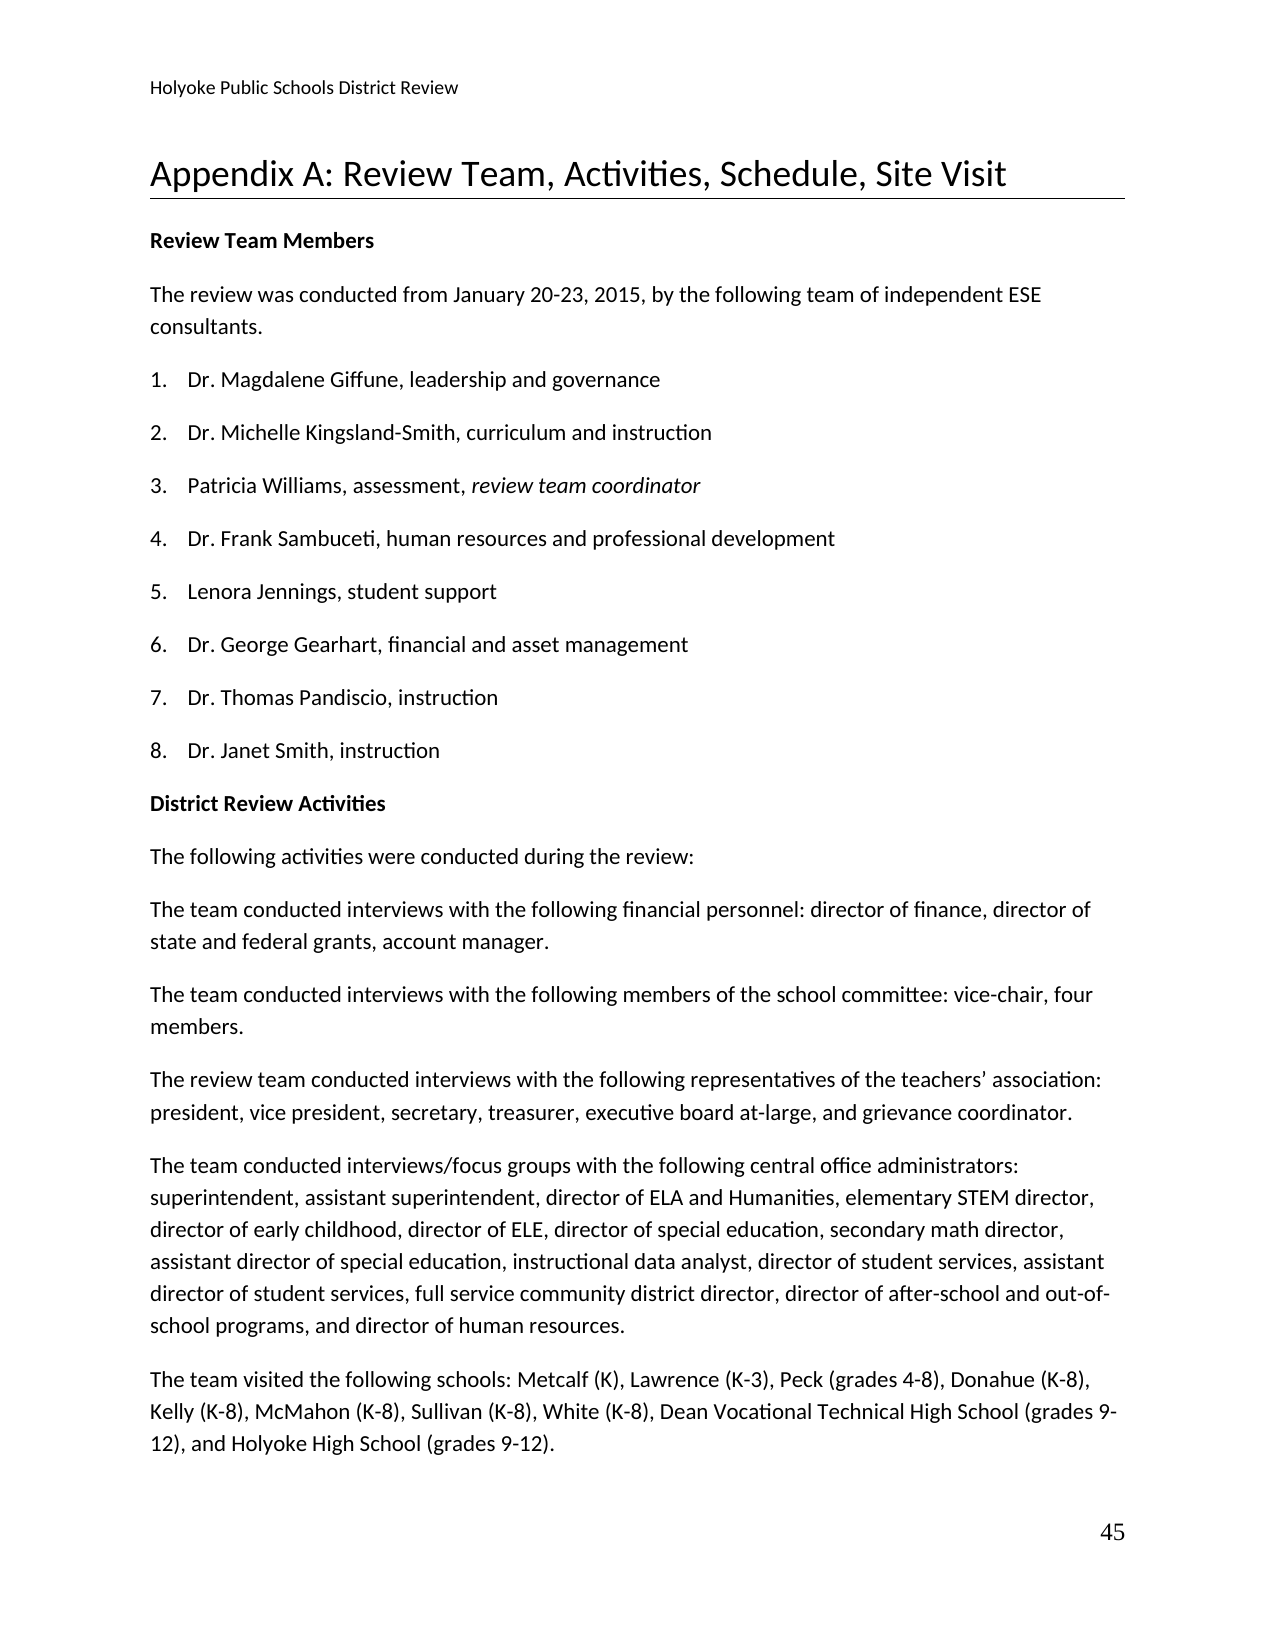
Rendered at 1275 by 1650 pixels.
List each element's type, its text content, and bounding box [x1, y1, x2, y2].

text Review Team Members [150, 227, 1125, 255]
text District Review Activities [150, 789, 1125, 817]
list Dr. Thomas Pandiscio, instruction [150, 683, 1125, 711]
text The team conducted interviews with the following financial personnel: director of finance, director of state and federal grants, account manager. [150, 895, 1125, 955]
list Dr. George Gearhart, financial and asset management [150, 630, 1125, 658]
text The team conducted interviews/focus groups with the following central office administrators: superintendent, assistant superintendent, director of ELA and Humanities, elementary STEM director, director of early childhood, director of ELE, director of special education, secondary math director, assistant director of special education, instructional data analyst, director of student services, assistant director of student services, full service community district director, director of after-school and out-of-school programs, and director of human resources. [150, 1151, 1125, 1340]
text The review team conducted interviews with the following representatives of the teachers’ association: president, vice president, secretary, treasurer, executive board at-large, and grievance coordinator. [150, 1066, 1125, 1126]
text The following activities were conducted during the review: [150, 842, 1125, 870]
text The team visited the following schools: Metcalf (K), Lawrence (K-3), Peck (grades 4-8), Donahue (K-8), Kelly (K-8), McMahon (K-8), Sullivan (K-8), White (K-8), Dean Vocational Technical High School (grades 9-12), and Holyoke High School (grades 9-12). [150, 1365, 1125, 1457]
list Patricia Williams, assessment, review team coordinator [150, 471, 1125, 499]
list Dr. Magdalene Giffune, leadership and governance [150, 365, 1125, 393]
text The team conducted interviews with the following members of the school committee: vice-chair, four members. [150, 980, 1125, 1041]
list Dr. Janet Smith, instruction [150, 736, 1125, 764]
text The review was conducted from January 20-23, 2015, by the following team of independent ESE consultants. [150, 280, 1125, 340]
list Dr. Michelle Kingsland-Smith, curriculum and instruction [150, 418, 1125, 446]
text Appendix A: Review Team, Activities, Schedule, Site Visit [150, 150, 1125, 198]
list Lenora Jennings, student support [150, 577, 1125, 605]
list Dr. Frank Sambuceti, human resources and professional development [150, 524, 1125, 552]
